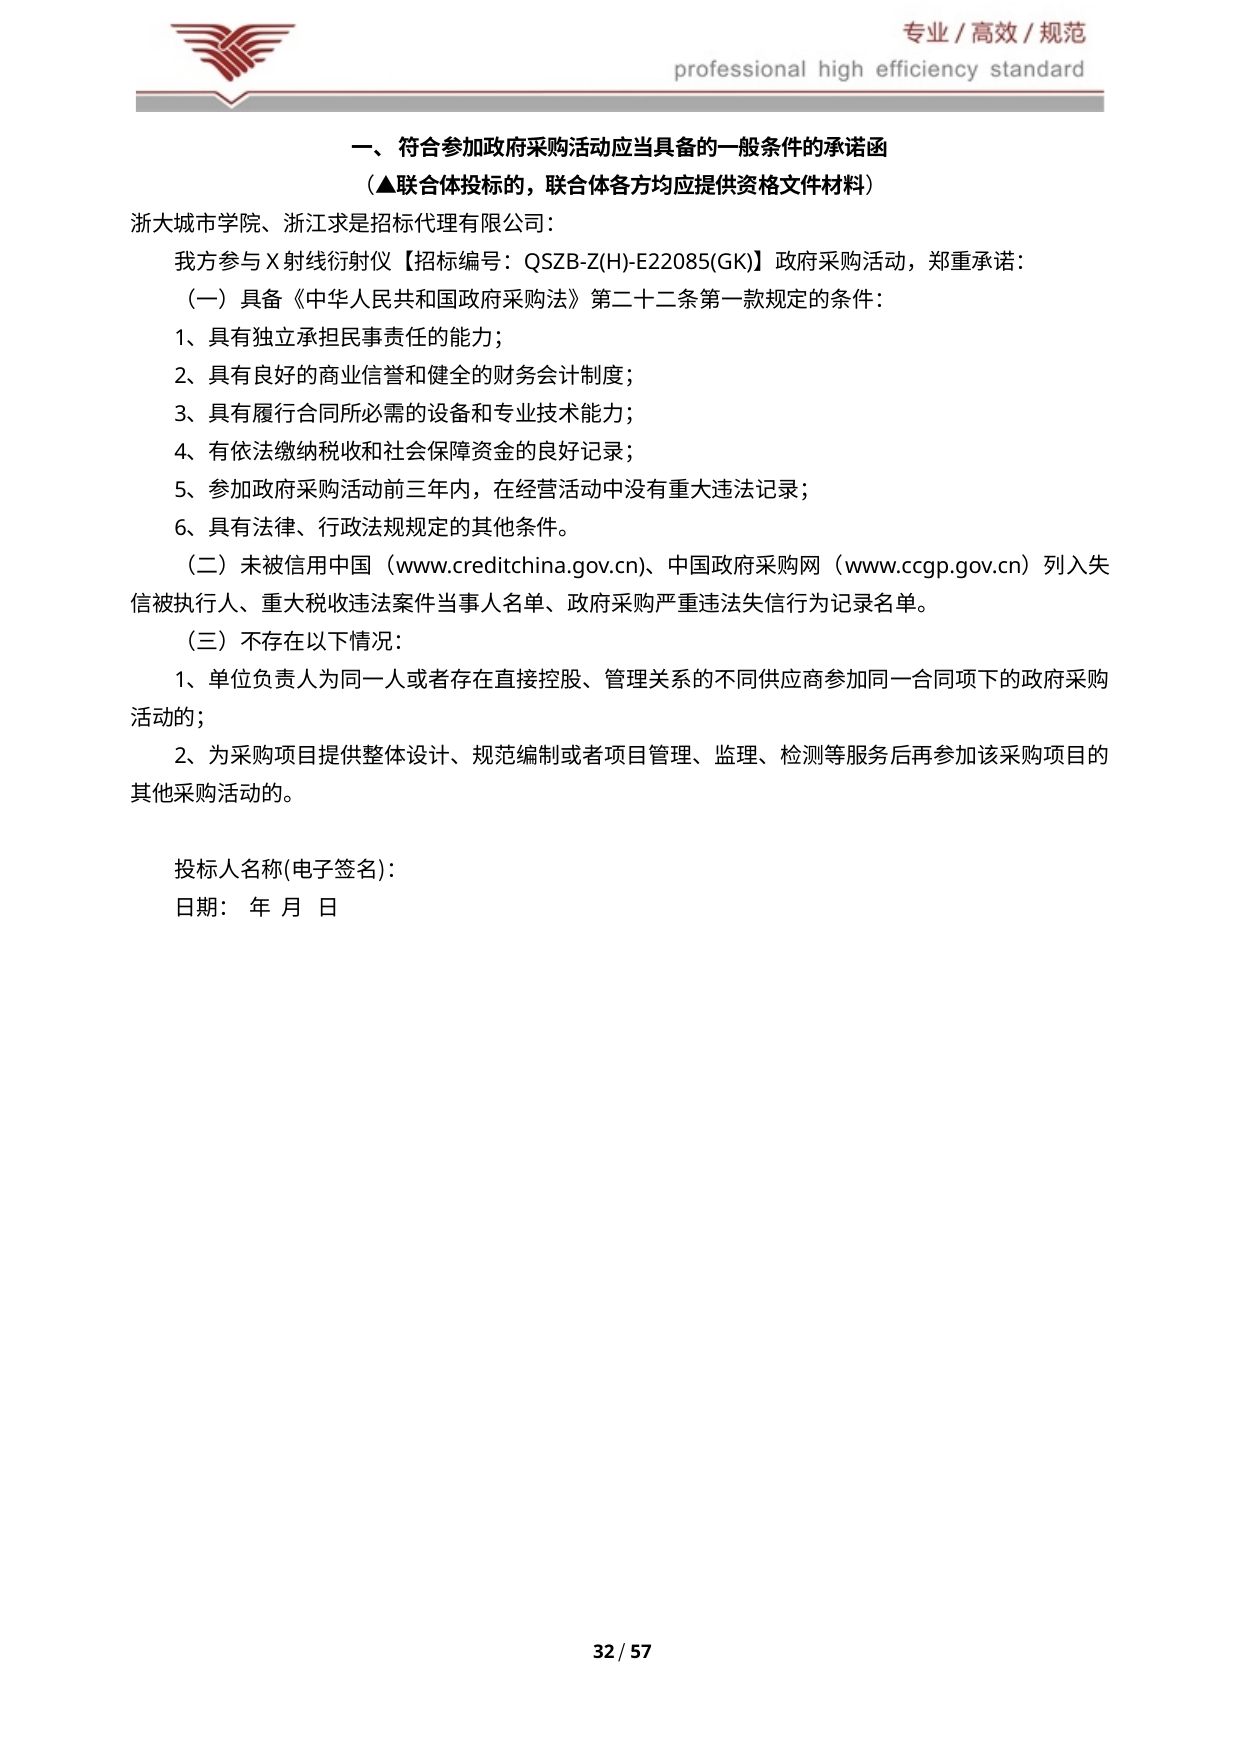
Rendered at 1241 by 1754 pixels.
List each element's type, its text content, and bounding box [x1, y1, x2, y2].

text （二）未被信用中国（www.creditchina.gov.cn)、中国政府采购网（www.ccgp.gov.cn）列入失信被执行人、重大税收违法案件当事人名单、政府采购严重违法失信行为记录名单。 [130, 548, 1110, 618]
text 日期： 年 月 日 [130, 890, 1110, 922]
text 浙大城市学院、浙江求是招标代理有限公司： [130, 206, 1110, 237]
text 投标人名称(电子签名)： [130, 852, 1110, 884]
text 6、具有法律、行政法规规定的其他条件。 [130, 510, 1110, 542]
text 4、有依法缴纳税收和社会保障资金的良好记录； [130, 434, 1110, 466]
text 2、具有良好的商业信誉和健全的财务会计制度； [130, 358, 1110, 389]
text 1、单位负责人为同一人或者存在直接控股、管理关系的不同供应商参加同一合同项下的政府采购活动的； [130, 662, 1110, 732]
text （一）具备《中华人民共和国政府采购法》第二十二条第一款规定的条件： [130, 282, 1110, 313]
text （▲联合体投标的，联合体各方均应提供资格文件材料） [130, 168, 1110, 199]
text 我方参与X射线衍射仪【招标编号：QSZB-Z(H)-E22085(GK)】政府采购活动，郑重承诺： [130, 244, 1110, 275]
text 1、具有独立承担民事责任的能力； [130, 320, 1110, 351]
picture [135, 0, 1105, 112]
text （三）不存在以下情况： [130, 624, 1110, 656]
text 5、参加政府采购活动前三年内，在经营活动中没有重大违法记录； [130, 472, 1110, 504]
text 一、 符合参加政府采购活动应当具备的一般条件的承诺函 [130, 130, 1110, 162]
text 2、为采购项目提供整体设计、规范编制或者项目管理、监理、检测等服务后再参加该采购项目的其他采购活动的。 [130, 738, 1110, 808]
text 3、具有履行合同所必需的设备和专业技术能力； [130, 396, 1110, 428]
